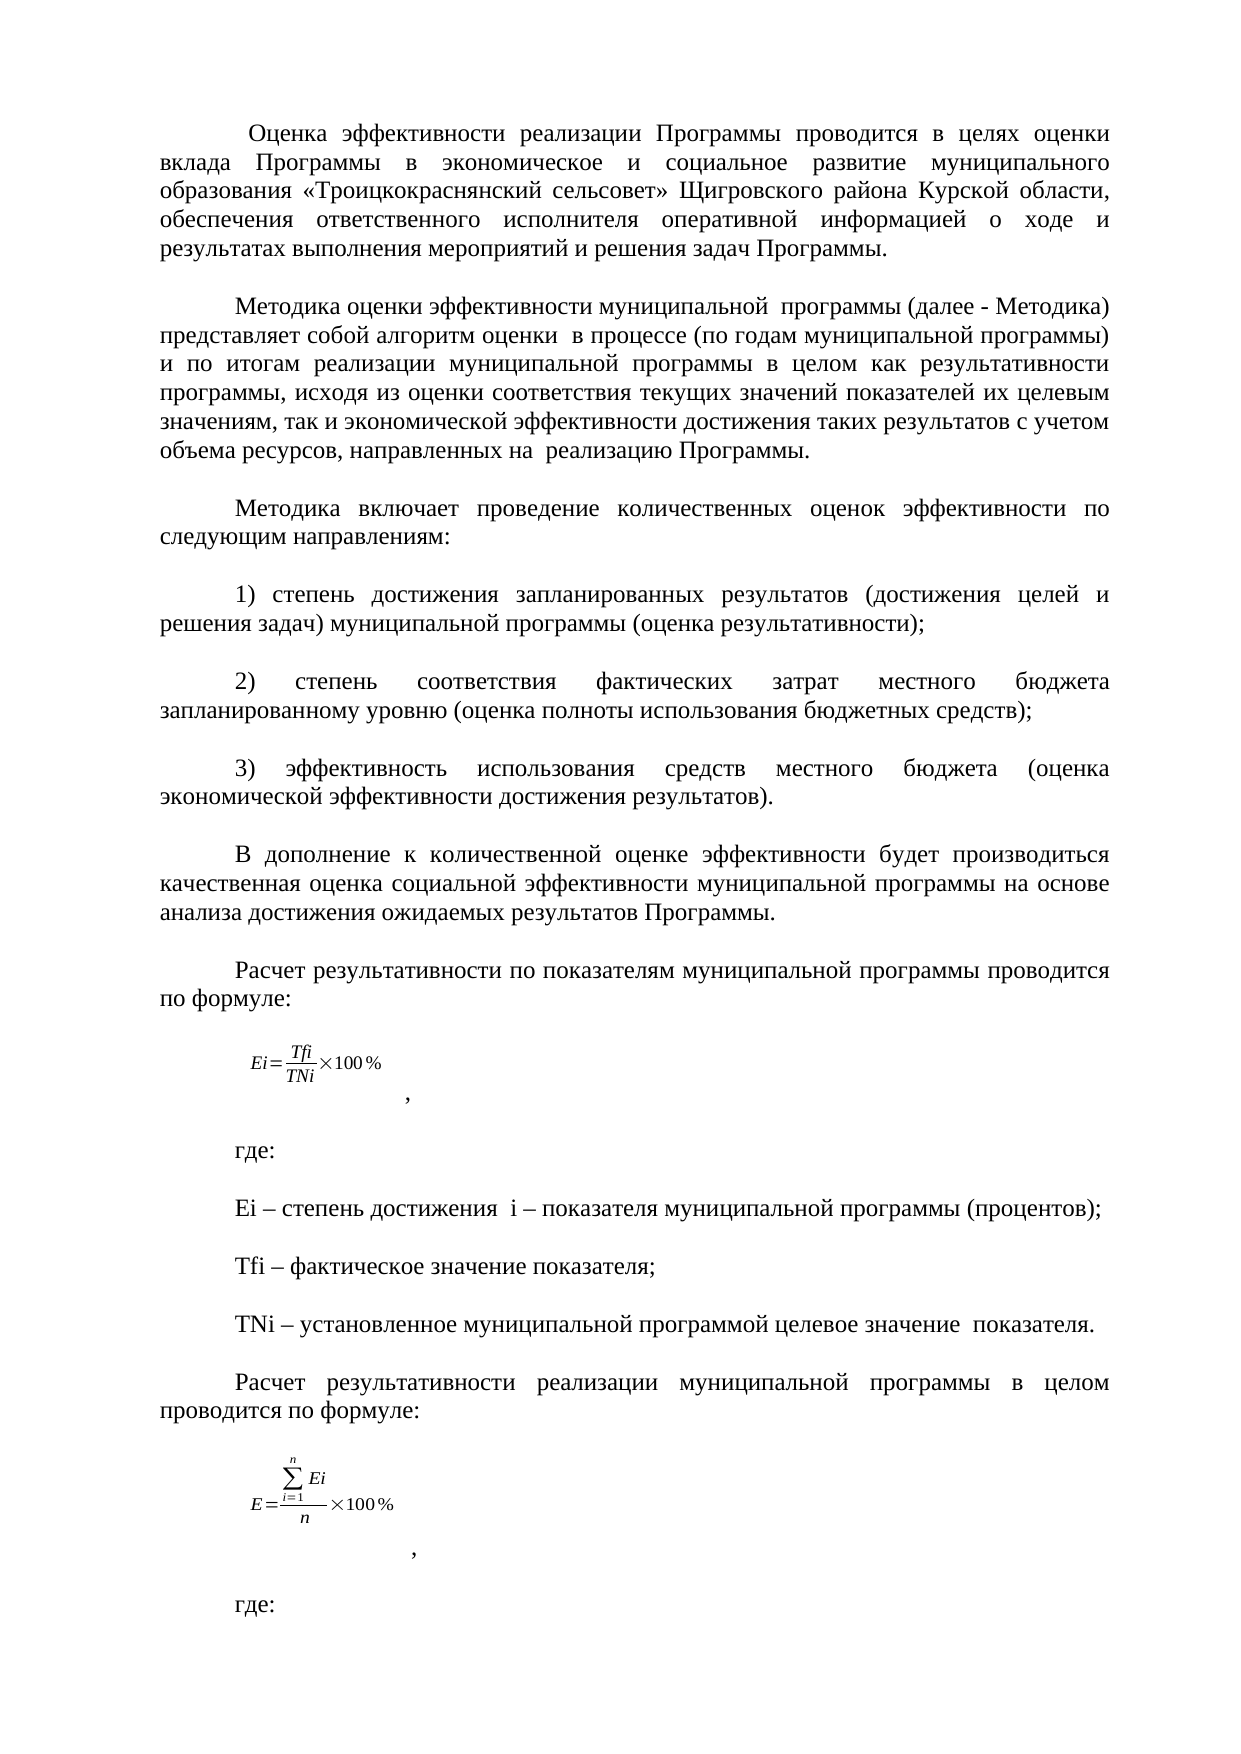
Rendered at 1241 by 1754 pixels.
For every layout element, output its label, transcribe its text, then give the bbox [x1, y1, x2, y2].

text где: [159, 1135, 1110, 1164]
text где: [159, 1589, 1110, 1618]
text Методика включает проведение количественных оценок эффективности по следующим направлениям: [159, 493, 1110, 550]
text Ei – степень достижения i – показателя муниципальной программы (процентов); [159, 1193, 1110, 1222]
text 1) степень достижения запланированных результатов (достижения целей и решения задач) муниципальной программы (оценка результативности); [159, 579, 1110, 637]
text Оценка эффективности реализации Программы проводится в целях оценки вклада Программы в экономическое и социальное развитие муниципального образования «Троицкокраснянский сельсовет» Щигровского района Курской области, обеспечения ответственного исполнителя оперативной информацией о ходе и результатах выполнения мероприятий и решения задач Программы. [159, 118, 1110, 262]
text Расчет результативности по показателям муниципальной программы проводится по формуле: [159, 955, 1110, 1012]
text Расчет результативности реализации муниципальной программы в целом проводится по формуле: [159, 1367, 1110, 1424]
text 3) эффективность использования средств местного бюджета (оценка экономической эффективности достижения результатов). [159, 753, 1110, 810]
text 2) степень соответствия фактических затрат местного бюджета запланированному уровню (оценка полноты использования бюджетных средств); [159, 666, 1110, 723]
text Методика оценки эффективности муниципальной программы (далее - Методика) представляет собой алгоритм оценки в процессе (по годам муниципальной программы) и по итогам реализации муниципальной программы в целом как результативности программы, исходя из оценки соответствия текущих значений показателей их целевым значениям, так и экономической эффективности достижения таких результатов с учетом объема ресурсов, направленных на реализацию Программы. [159, 291, 1110, 463]
text , [159, 1041, 1110, 1106]
text В дополнение к количественной оценке эффективности будет производиться качественная оценка социальной эффективности муниципальной программы на основе анализа достижения ожидаемых результатов Программы. [159, 839, 1110, 926]
text , [159, 1453, 1110, 1560]
text Tfi – фактическое значение показателя; [159, 1251, 1110, 1280]
text TNi – установленное муниципальной программой целевое значение показателя. [159, 1309, 1110, 1338]
